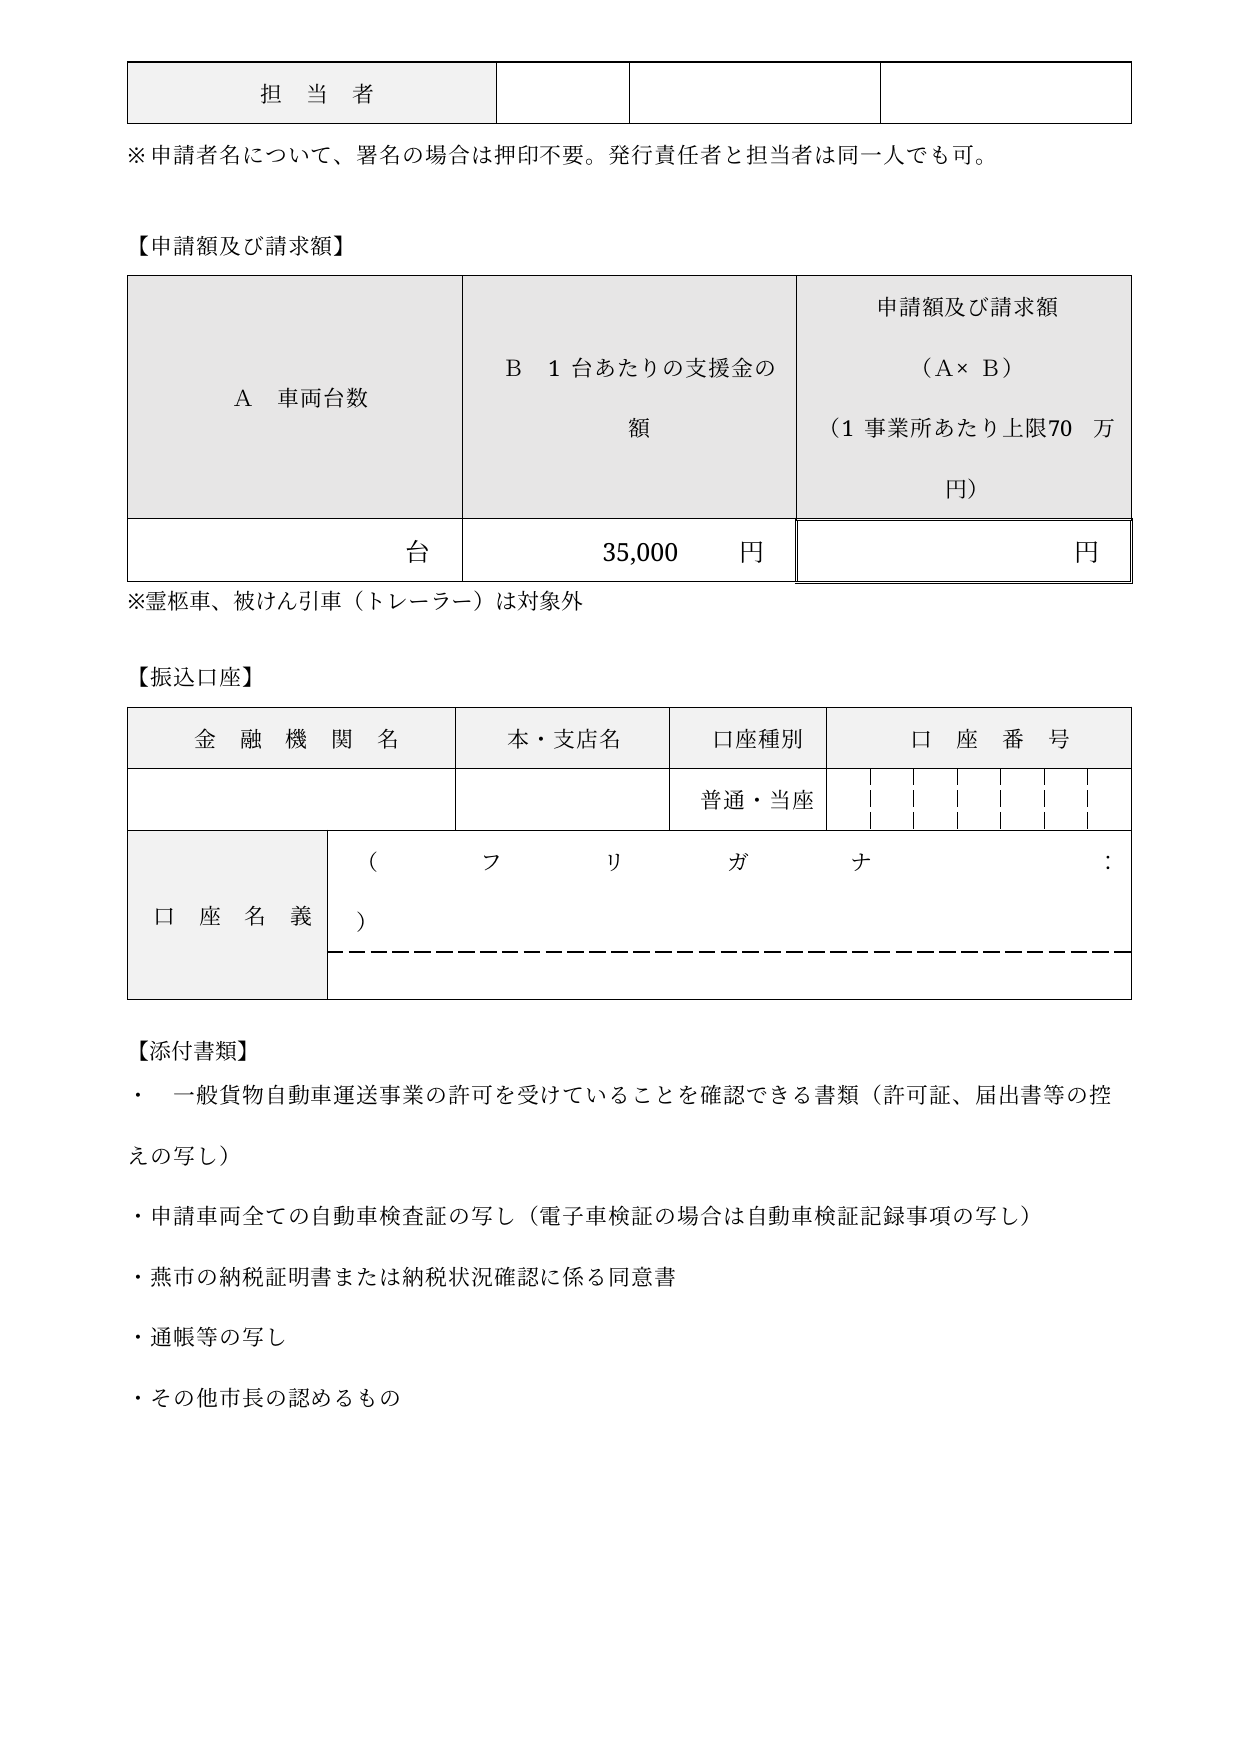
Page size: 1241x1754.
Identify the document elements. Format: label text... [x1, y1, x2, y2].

table_cell [957, 769, 1001, 829]
table_cell 台 [128, 519, 462, 581]
text 【申請額及び請求額】 [127, 214, 1113, 275]
table_cell 口 座 名 義 [128, 831, 327, 999]
text ・その他市長の認めるもの [127, 1366, 1113, 1427]
table_cell [128, 769, 455, 829]
table_cell 35,000 円 [463, 519, 795, 581]
table_header 口 座 番 号 [827, 708, 1131, 768]
text ・申請車両全ての自動車検査証の写し（電子車検証の場合は自動車検証記録事項の写し） [127, 1185, 1113, 1246]
table_header Ｂ 1台あたりの支援金の額 [463, 276, 796, 518]
table_cell 担 当 者 [128, 63, 496, 123]
table_cell [1088, 769, 1131, 829]
text 【添付書類】 [127, 1041, 1113, 1064]
text ・通帳等の写し [127, 1306, 1113, 1366]
text ※霊柩車、被けん引車（トレーラー）は対象外 [127, 584, 1142, 616]
table_cell [1044, 769, 1088, 829]
text ・ 一般貨物自動車運送事業の許可を受けていることを確認できる書類（許可証、届出書等の控えの写し） [127, 1064, 1113, 1185]
table_cell [328, 951, 1131, 999]
text ・燕市の納税証明書または納税状況確認に係る同意書 [127, 1246, 1113, 1306]
table_header 本・支店名 [456, 708, 669, 768]
table_cell [870, 769, 914, 829]
table_header 申請額及び請求額 （Ａ×Ｂ） （1事業所あたり上限70万円） [797, 276, 1131, 518]
table_cell [497, 63, 629, 123]
table_cell [456, 769, 669, 829]
table_cell [827, 769, 870, 829]
table_header 口座種別 [670, 708, 826, 768]
table_header 金 融 機 関 名 [128, 708, 455, 768]
table_cell 普通・当座 [670, 769, 826, 829]
text 【振込口座】 [127, 646, 1113, 707]
table_cell （フリガナ ： ） [328, 831, 1131, 951]
table_cell 円 [798, 521, 1130, 581]
table_cell [1001, 769, 1044, 829]
table_cell [630, 63, 880, 123]
text ※申請者名について、署名の場合は押印不要。発行責任者と担当者は同一人でも可。 [127, 124, 1113, 184]
table_cell [914, 769, 957, 829]
table_cell [881, 63, 1131, 123]
table_header Ａ 車両台数 [128, 276, 462, 518]
